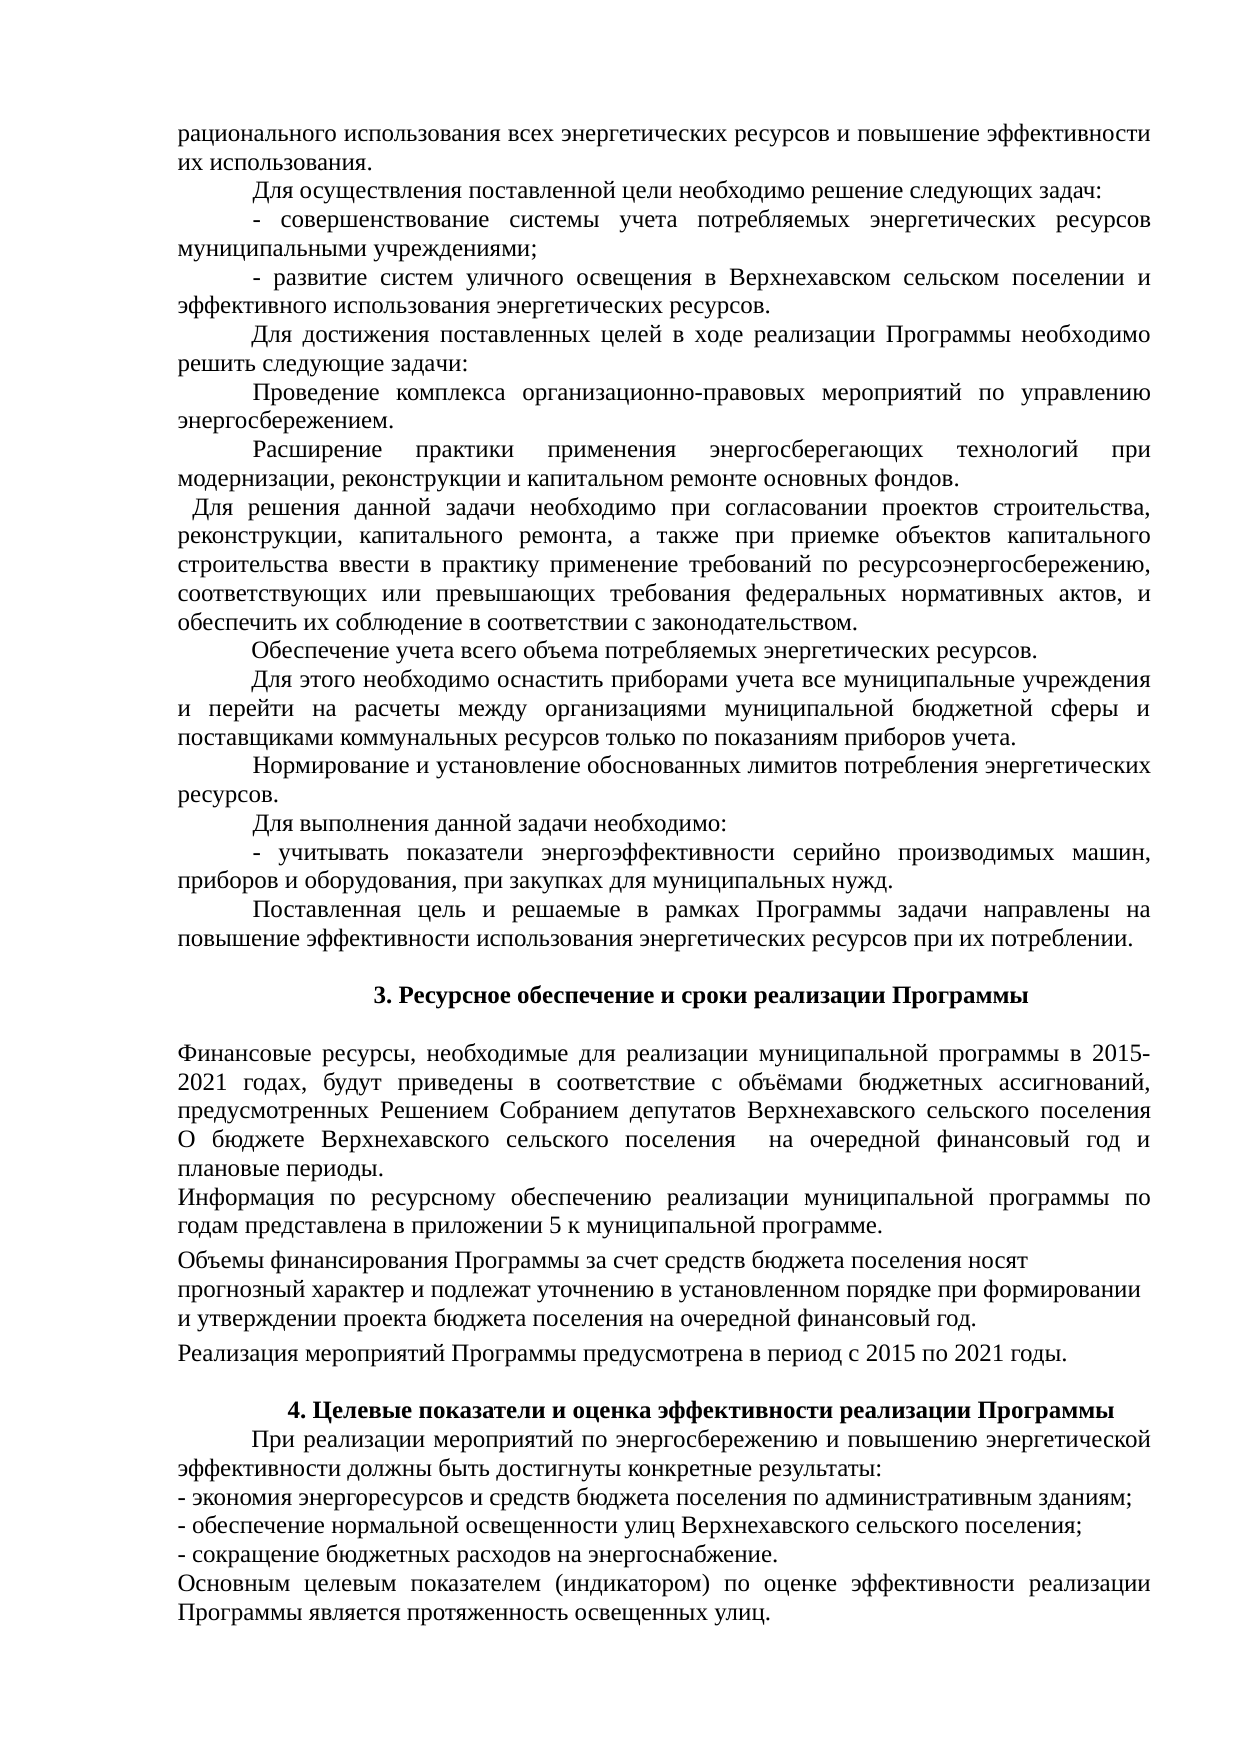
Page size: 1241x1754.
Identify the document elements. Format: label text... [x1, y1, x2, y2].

text Объемы финансирования Программы за счет средств бюджета поселения носят прогнозный характер и подлежат уточнению в установленном порядке при формировании и утверждении проекта бюджета поселения на очередной финансовый год. [177, 1246, 1152, 1332]
text Для выполнения данной задачи необходимо: [177, 808, 1152, 837]
text - развитие систем уличного освещения в Верхнехавском сельском поселении и эффективного использования энергетических ресурсов. [177, 262, 1152, 319]
text Для решения данной задачи необходимо при согласовании проектов строительства, реконструкции, капитального ремонта, а также при приемке объектов капитального строительства ввести в практику применение требований по ресурсоэнергосбережению, соответствующих или превышающих требования федеральных нормативных актов, и обеспечить их соблюдение в соответствии с законодательством. [177, 492, 1152, 636]
text Основным целевым показателем (индикатором) по оценке эффективности реализации Программы является протяженность освещенных улиц. [177, 1568, 1152, 1626]
text Обеспечение учета всего объема потребляемых энергетических ресурсов. [177, 636, 1152, 664]
text - учитывать показатели энергоэффективности серийно производимых машин, приборов и оборудования, при закупках для муниципальных нужд. [177, 837, 1152, 894]
text Расширение практики применения энергосберегающих технологий при модернизации, реконструкции и капитальном ремонте основных фондов. [177, 434, 1152, 492]
text Для этого необходимо оснастить приборами учета все муниципальные учреждения и перейти на расчеты между организациями муниципальной бюджетной сферы и поставщиками коммунальных ресурсов только по показаниям приборов учета. [177, 664, 1152, 751]
text Поставленная цель и решаемые в рамках Программы задачи направлены на повышение эффективности использования энергетических ресурсов при их потреблении. [177, 894, 1152, 952]
text Проведение комплекса организационно-правовых мероприятий по управлению энергосбережением. [177, 377, 1152, 434]
text Нормирование и установление обоснованных лимитов потребления энергетических ресурсов. [177, 751, 1152, 808]
text - сокращение бюджетных расходов на энергоснабжение. [177, 1539, 1152, 1568]
text 3. Ресурсное обеспечение и сроки реализации Программы [233, 981, 1152, 1009]
text При реализации мероприятий по энергосбережению и повышению энергетической эффективности должны быть достигнуты конкретные результаты: [177, 1424, 1152, 1482]
text Финансовые ресурсы, необходимые для реализации муниципальной программы в 2015-2021 годах, будут приведены в соответствие с объёмами бюджетных ассигнований, предусмотренных Решением Собранием депутатов Верхнехавского сельского поселения О бюджете Верхнехавского сельского поселения на очередной финансовый год и плановые периоды. [177, 1038, 1152, 1182]
text Для достижения поставленных целей в ходе реализации Программы необходимо решить следующие задачи: [177, 319, 1152, 377]
text 4. Целевые показатели и оценка эффективности реализации Программы [233, 1396, 1152, 1424]
text - обеспечение нормальной освещенности улиц Верхнехавского сельского поселения; [177, 1511, 1152, 1539]
text Для осуществления поставленной цели необходимо решение следующих задач: [177, 176, 1152, 204]
text - экономия энергоресурсов и средств бюджета поселения по административным зданиям; [177, 1482, 1152, 1511]
text Информация по ресурсному обеспечению реализации муниципальной программы по годам представлена в приложении 5 к муниципальной программе. [177, 1182, 1152, 1239]
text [177, 118, 1152, 176]
text - совершенствование системы учета потребляемых энергетических ресурсов муниципальными учреждениями; [177, 204, 1152, 262]
text Реализация мероприятий Программы предусмотрена в период с 2015 по 2021 годы. [177, 1338, 1152, 1367]
